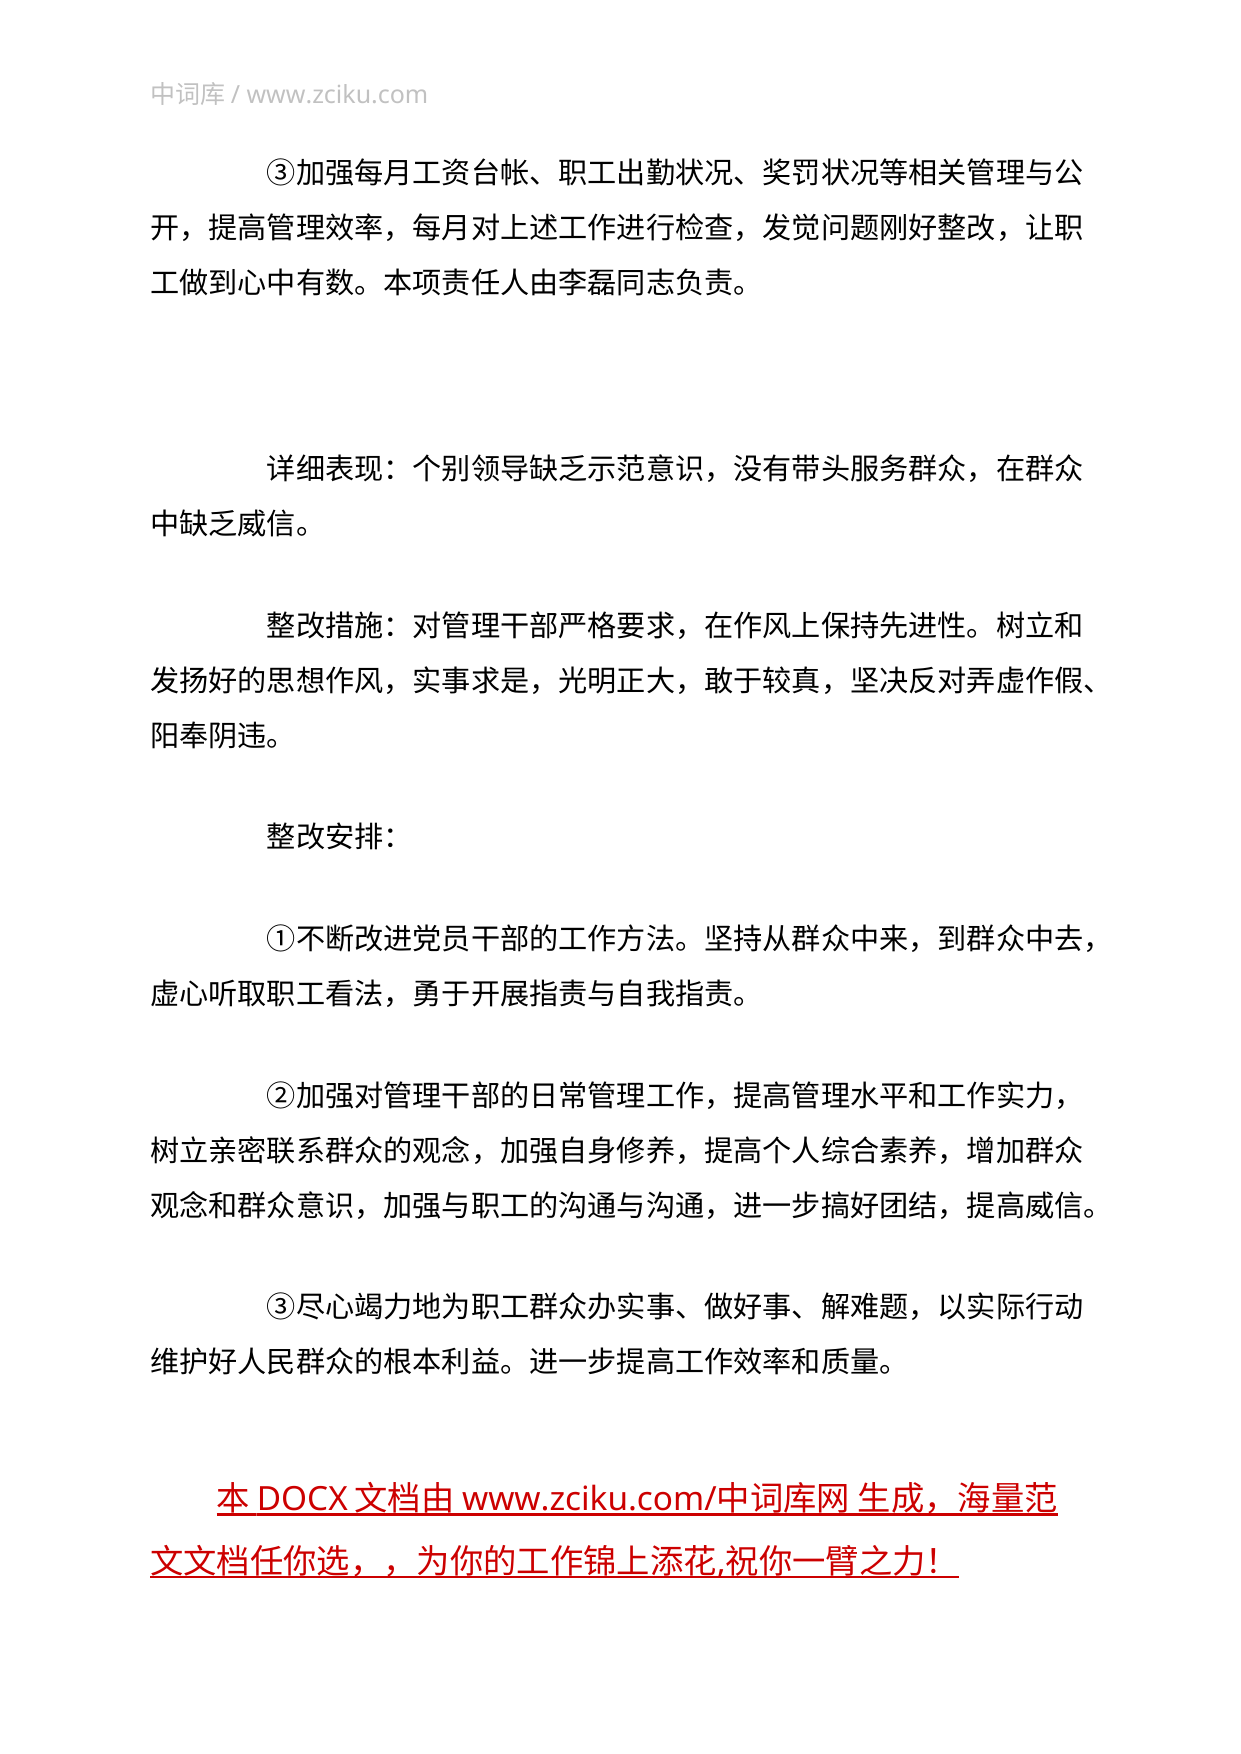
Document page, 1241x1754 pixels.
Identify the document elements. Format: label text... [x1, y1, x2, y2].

text 本DOCX文档由 www.zciku.com/中词库网 生成，海量范文文档任你选，，为你的工作锦上添花,祝你一臂之力！ [150, 1472, 1090, 1583]
text 整改措施：对管理干部严格要求，在作风上保持先进性。树立和发扬好的思想作风，实事求是，光明正大，敢于较真，坚决反对弄虚作假、阳奉阴违。 [150, 602, 1090, 754]
text ②加强对管理干部的日常管理工作，提高管理水平和工作实力，树立亲密联系群众的观念，加强自身修养，提高个人综合素养，增加群众观念和群众意识，加强与职工的沟通与沟通，进一步搞好团结，提高威信。 [150, 1072, 1090, 1224]
text 详细表现：个别领导缺乏示范意识，没有带头服务群众，在群众中缺乏威信。 [150, 446, 1090, 543]
text ①不断改进党员干部的工作方法。坚持从群众中来，到群众中去，虚心听取职工看法，勇于开展指责与自我指责。 [150, 916, 1090, 1013]
text 整改安排： [150, 814, 1090, 856]
text ③尽心竭力地为职工群众办实事、做好事、解难题，以实际行动维护好人民群众的根本利益。进一步提高工作效率和质量。 [150, 1284, 1090, 1381]
text ③加强每月工资台帐、职工出勤状况、奖罚状况等相关管理与公开，提高管理效率，每月对上述工作进行检查，发觉问题刚好整改，让职工做到心中有数。本项责任人由李磊同志负责。 [150, 150, 1090, 302]
